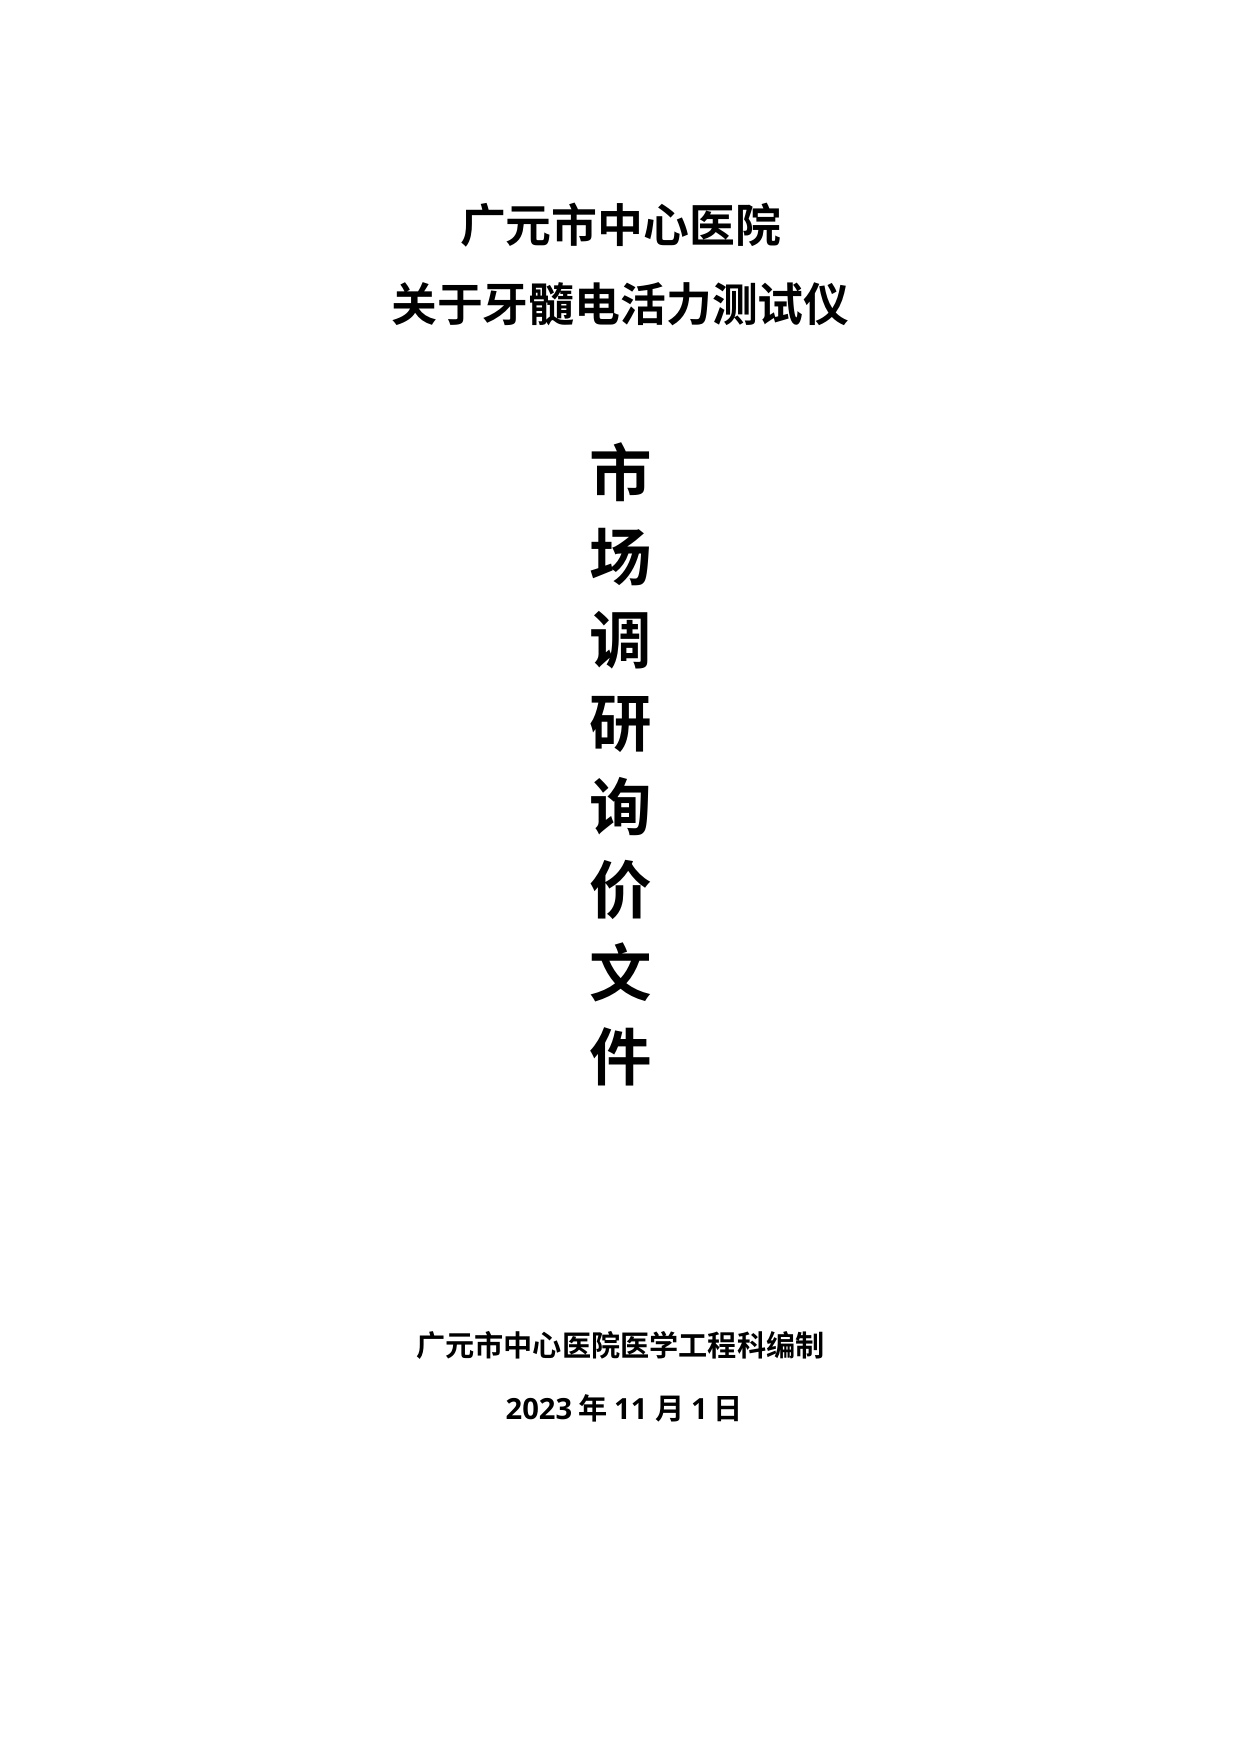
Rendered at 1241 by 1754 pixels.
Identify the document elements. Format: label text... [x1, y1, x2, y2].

text 市 [187, 430, 1053, 513]
text 广元市中心医院医学工程科编制 [187, 1322, 1053, 1365]
text 价 [187, 847, 1053, 930]
text 2023年 11 月 1日 [187, 1386, 1053, 1428]
text 询 [187, 763, 1053, 847]
text 文 [187, 930, 1053, 1013]
text 关于牙髓电活力测试仪 [187, 268, 1053, 334]
text 场 [187, 513, 1053, 597]
text 调 [187, 597, 1053, 680]
text 件 [187, 1013, 1053, 1097]
text 广元市中心医院 [187, 189, 1053, 256]
text 研 [187, 680, 1053, 763]
